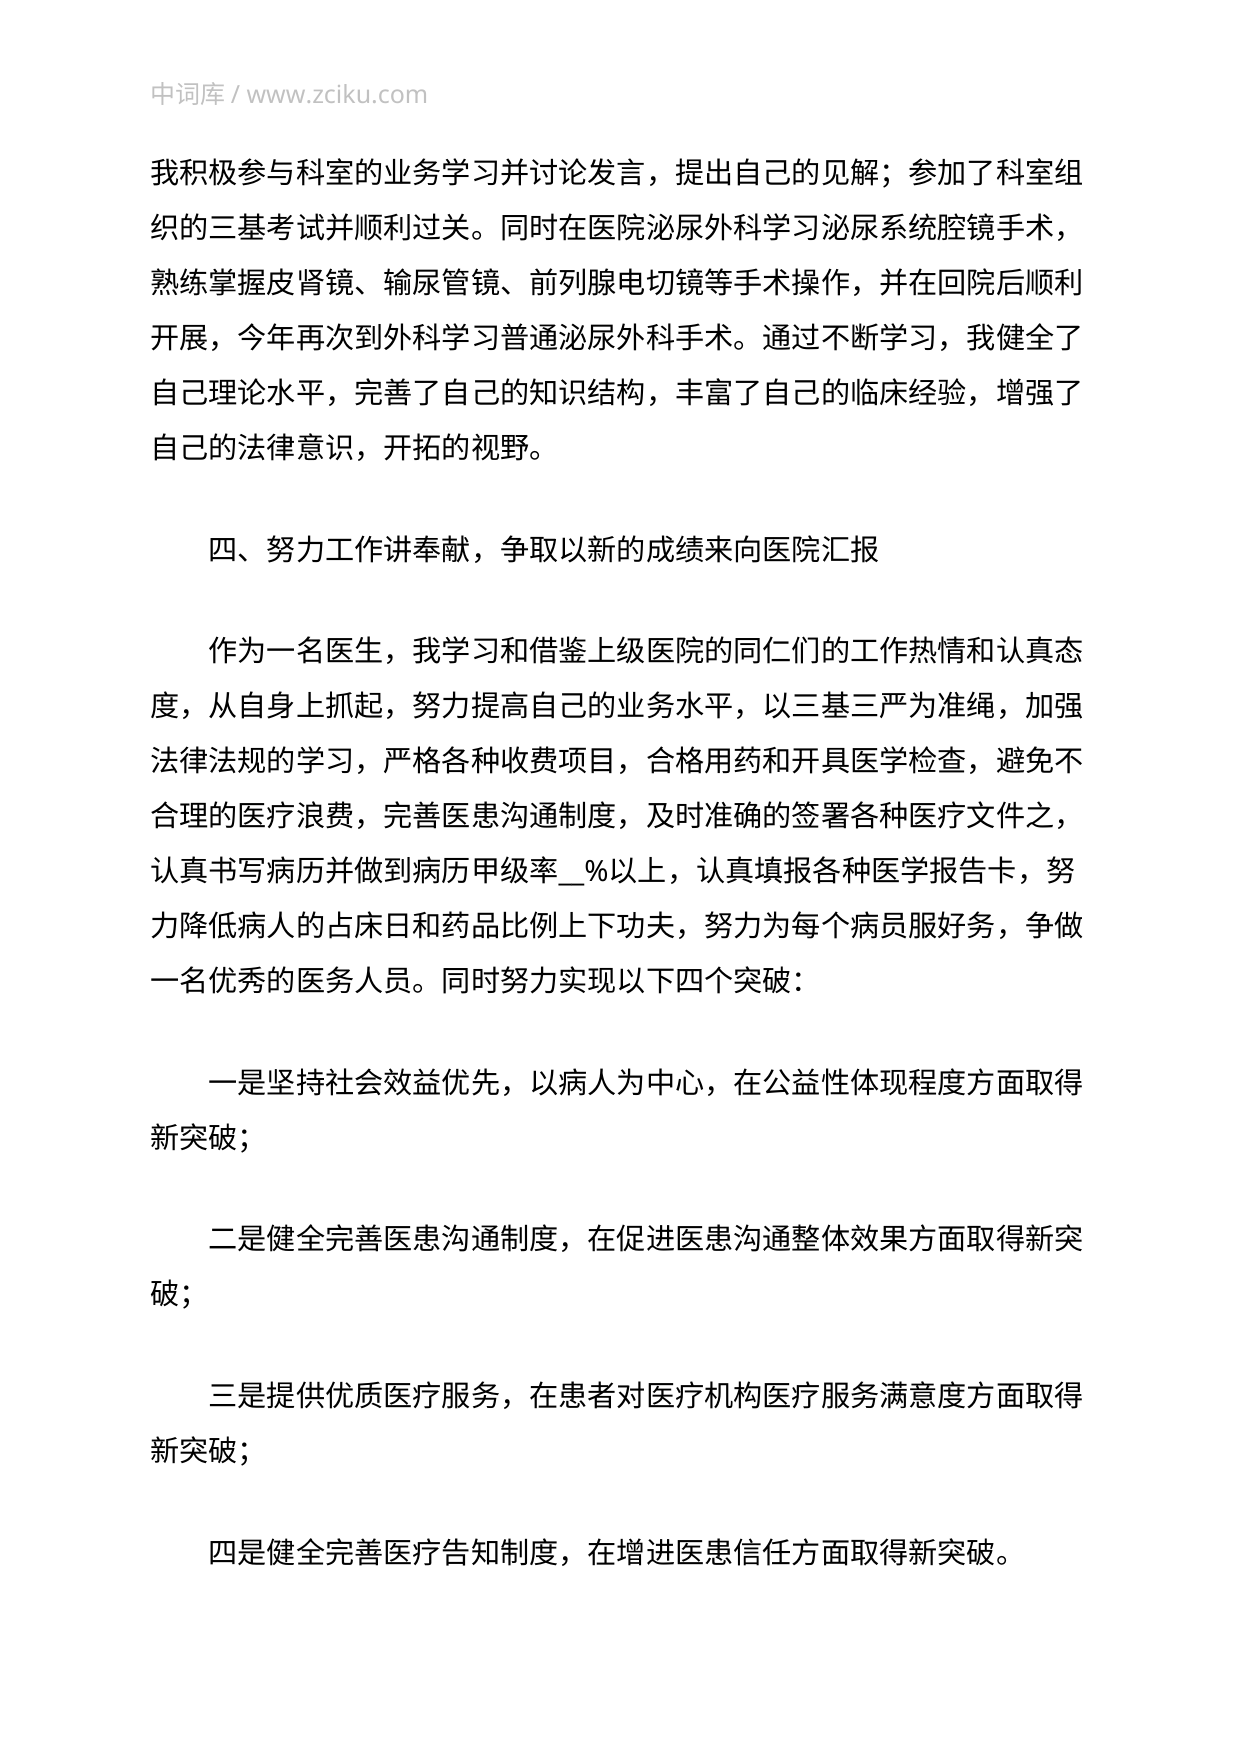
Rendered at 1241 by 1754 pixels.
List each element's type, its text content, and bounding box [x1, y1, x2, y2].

text 四是健全完善医疗告知制度，在增进医患信任方面取得新突破。 [150, 1529, 1090, 1572]
text 作为一名医生，我学习和借鉴上级医院的同仁们的工作热情和认真态度，从自身上抓起，努力提高自己的业务水平，以三基三严为准绳，加强法律法规的学习，严格各种收费项目，合格用药和开具医学检查，避免不合理的医疗浪费，完善医患沟通制度，及时准确的签署各种医疗文件之，认真书写病历并做到病历甲级率__%以上，认真填报各种医学报告卡，努力降低病人的占床日和药品比例上下功夫，努力为每个病员服好务，争做一名优秀的医务人员。同时努力实现以下四个突破： [150, 628, 1090, 1000]
text 四、努力工作讲奉献，争取以新的成绩来向医院汇报 [150, 526, 1090, 568]
text 三是提供优质医疗服务，在患者对医疗机构医疗服务满意度方面取得新突破； [150, 1373, 1090, 1470]
text 二是健全完善医患沟通制度，在促进医患沟通整体效果方面取得新突破； [150, 1216, 1090, 1313]
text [150, 150, 1090, 467]
text 一是坚持社会效益优先，以病人为中心，在公益性体现程度方面取得新突破； [150, 1059, 1090, 1156]
